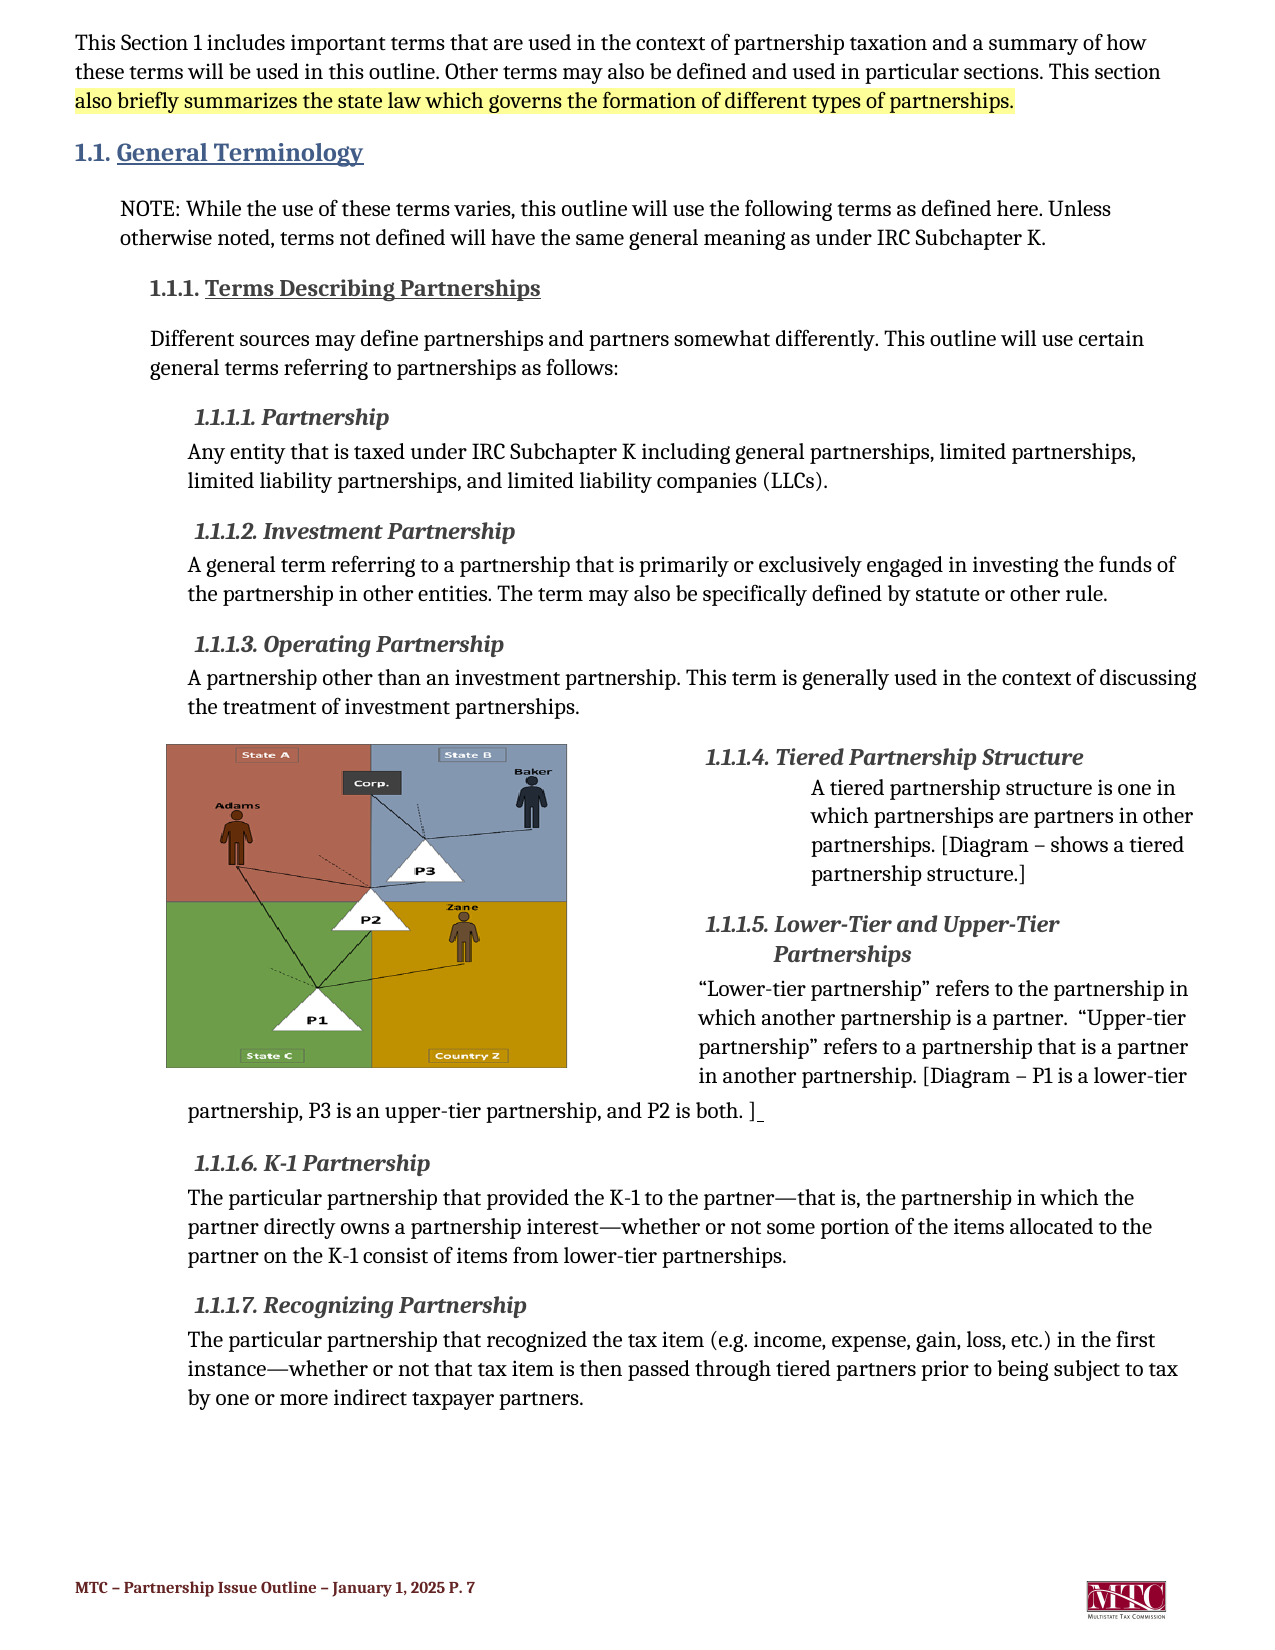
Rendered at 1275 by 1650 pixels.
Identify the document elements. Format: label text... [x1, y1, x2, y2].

subtitle Recognizing Partnership [195, 1292, 1200, 1320]
text Different sources may define partnerships and partners somewhat differently. This outline will use certain general terms referring to partnerships as follows: [150, 326, 1200, 381]
subtitle Terms Describing Partnerships [150, 274, 1200, 302]
text A tiered partnership structure is one in which partnerships are partners in other partnerships. [Diagram – shows a tiered partnership structure.] [568, 774, 1200, 887]
text Any entity that is taxed under IRC Subchapter K including general partnerships, limited partnerships, limited liability partnerships, and limited liability companies (LLCs). [187, 439, 1200, 494]
text “Lower-tier partnership” refers to the partnership in which another partnership is a partner. “Upper-tier partnership” refers to a partnership that is a partner in another partnership. [Diagram – P1 is a lower-tier partnership, P3 is an upper-tier partnership, and P2 is both. ] [187, 976, 1200, 1126]
subtitle Tiered Partnership Structure [568, 744, 1200, 772]
text The particular partnership that recognized the tax item (e.g. income, expense, gain, loss, etc.) in the first instance—whether or not that tax item is then passed through tiered partners prior to being subject to tax by one or more indirect taxpayer partners. [187, 1327, 1200, 1411]
picture [166, 744, 568, 1068]
subtitle Partnership [195, 404, 1200, 432]
subtitle Lower-Tier and Upper-Tier Partnerships [568, 911, 1200, 969]
subtitle Operating Partnership [195, 631, 1200, 658]
text A partnership other than an investment partnership. This term is generally used in the context of discussing the treatment of investment partnerships. [187, 665, 1200, 721]
picture [1086, 1581, 1167, 1622]
subtitle K-1 Partnership [195, 1150, 1200, 1178]
text The particular partnership that provided the K-1 to the partner—that is, the partnership in which the partner directly owns a partnership interest—whether or not some portion of the items allocated to the partner on the K-1 consist of items from lower-tier partnerships. [187, 1184, 1200, 1269]
text NOTE: While the use of these terms varies, this outline will use the following terms as defined here. Unless otherwise noted, terms not defined will have the same general meaning as under IRC Subchapter K. [120, 196, 1200, 251]
text This Section 1 includes important terms that are used in the context of partnership taxation and a summary of how these terms will be used in this outline. Other terms may also be defined and used in particular sections. This section also briefly summarizes the state law which governs the formation of different types of partnerships. [75, 30, 1200, 114]
text A general term referring to a partnership that is primarily or exclusively engaged in investing the funds of the partnership in other entities. The term may also be specifically defined by statute or other rule. [187, 552, 1200, 607]
subtitle Investment Partnership [195, 517, 1200, 545]
subtitle General Terminology [75, 138, 1200, 168]
